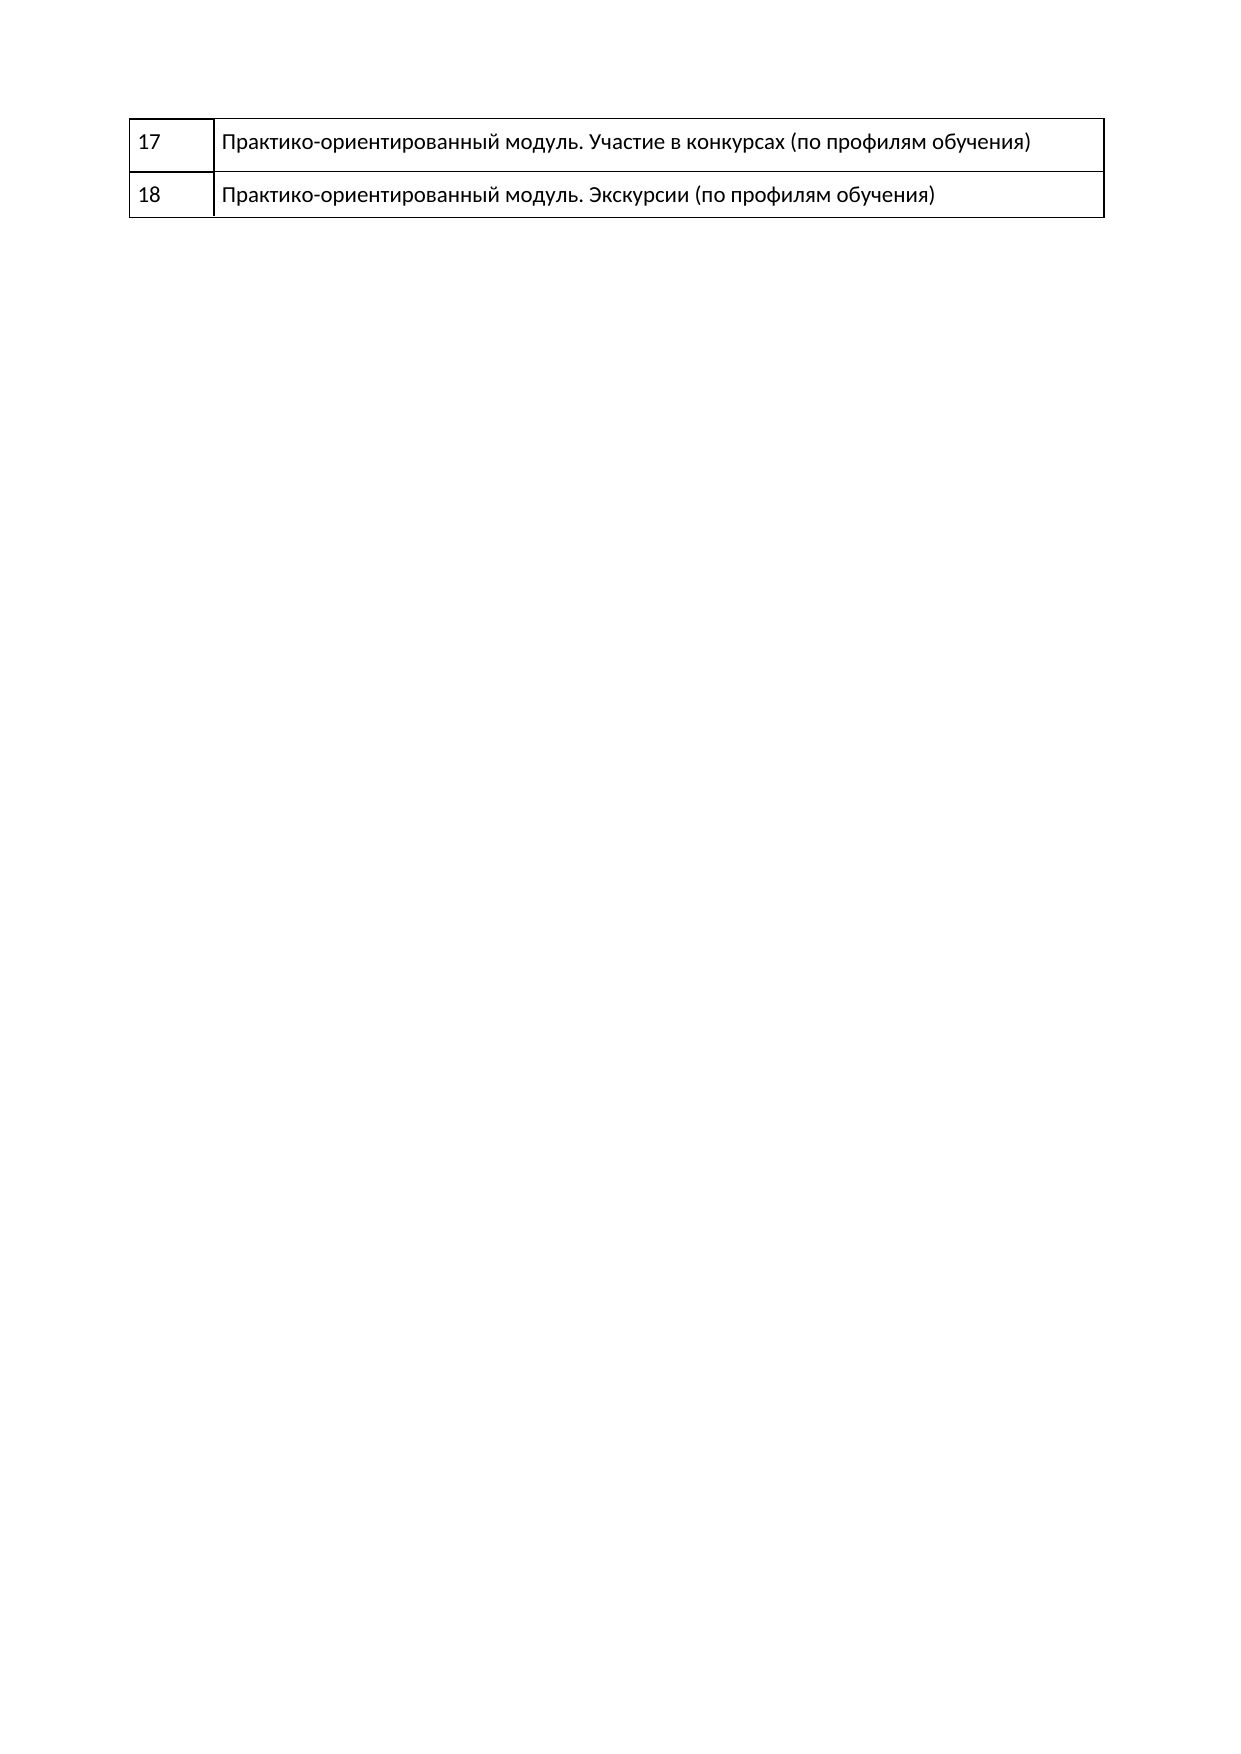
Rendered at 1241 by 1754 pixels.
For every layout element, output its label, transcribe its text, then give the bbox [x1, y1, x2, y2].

table_cell Практико-ориентированный модуль. Экскурсии (по профилям обучения) [215, 172, 1103, 216]
table_cell Практико-ориентированный модуль. Участие в конкурсах (по профилям обучения) [215, 119, 1103, 171]
table_cell 17 [130, 120, 213, 171]
table_cell 18 [130, 173, 213, 216]
